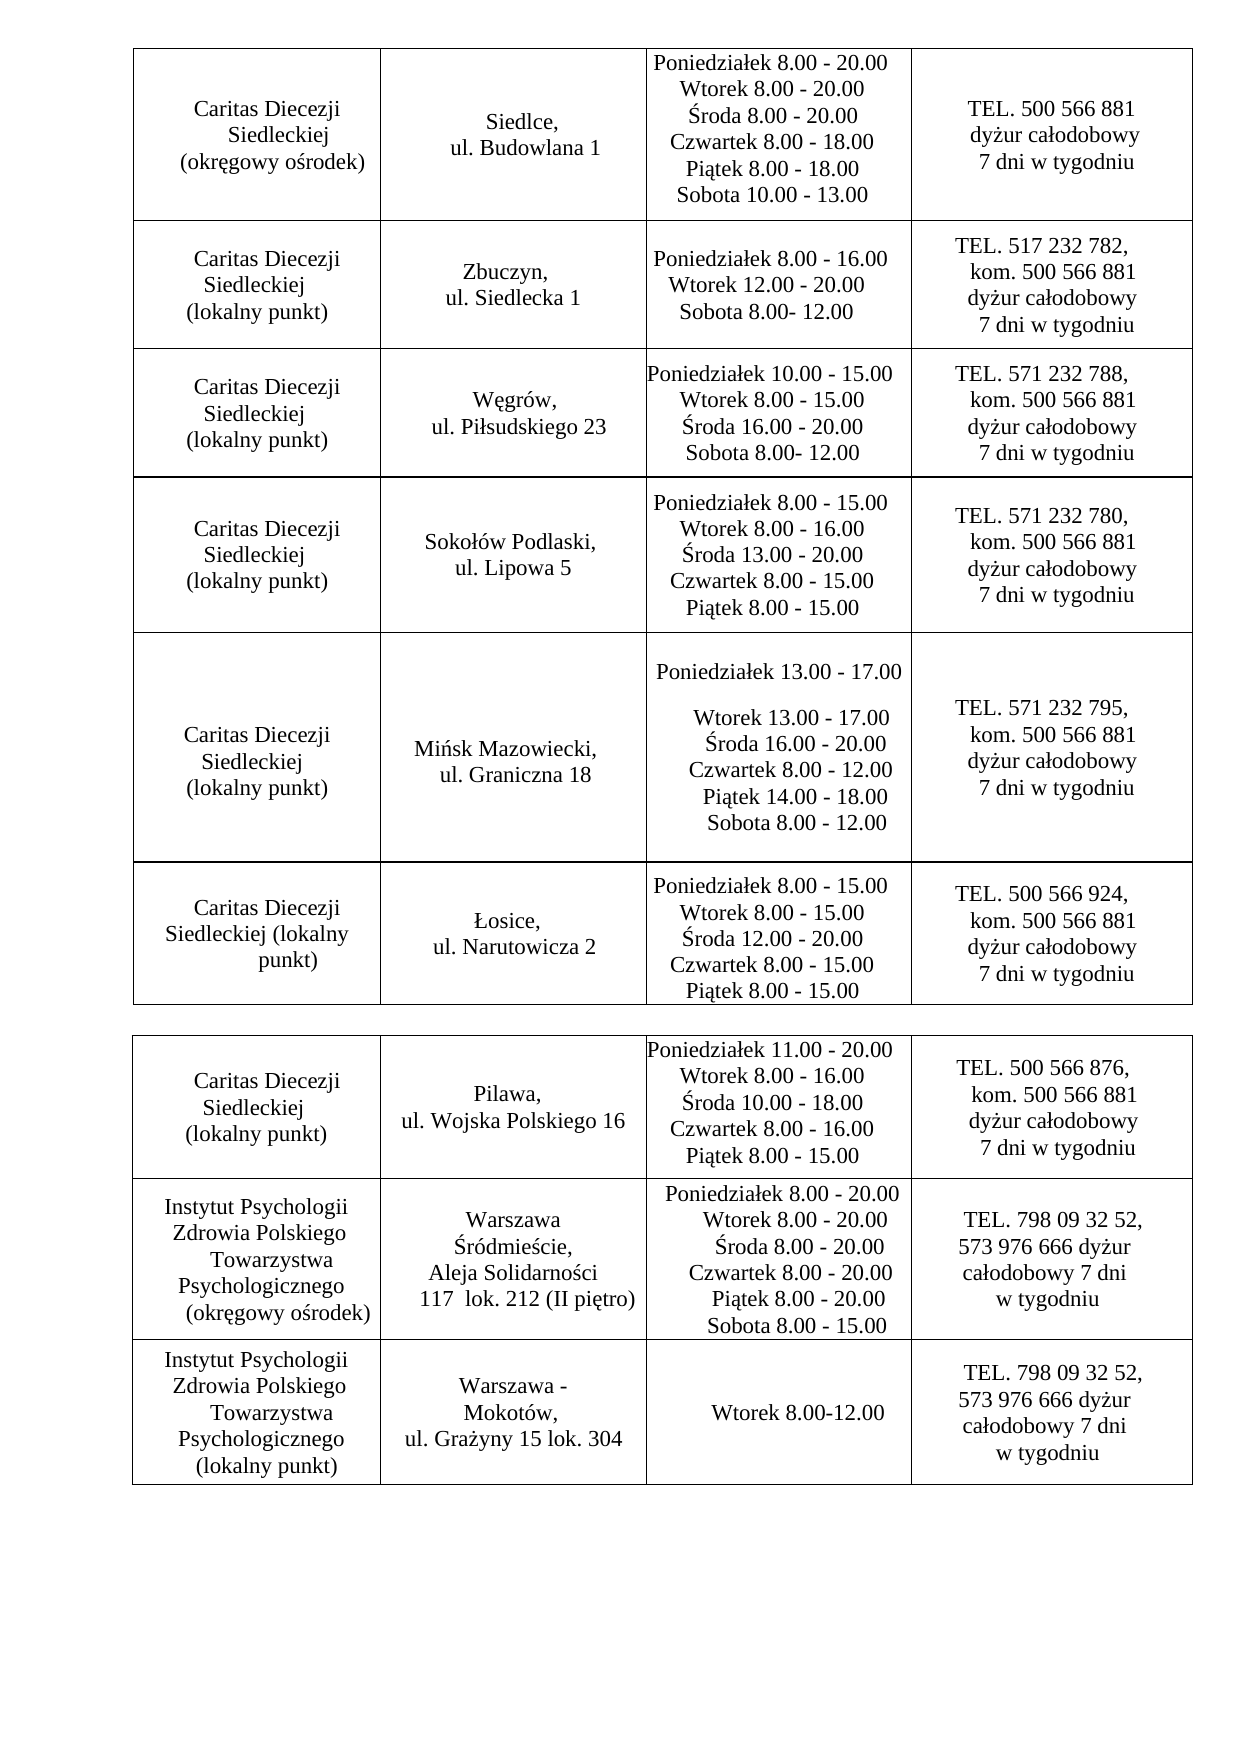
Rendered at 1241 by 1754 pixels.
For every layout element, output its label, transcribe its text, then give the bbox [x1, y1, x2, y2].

table_header Poniedziałek 11.00 - 20.00 Wtorek 8.00 - 16.00 Środa 10.00 - 18.00 Czwartek 8.00 - 16.00 Piątek 8.00 - 15.00 [647, 1036, 911, 1178]
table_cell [133, 1340, 380, 1484]
table_cell Caritas Diecezji Siedleckiej (okręgowy ośrodek) [134, 49, 380, 220]
table_cell Caritas Diecezji Siedleckiej (lokalny punkt) [134, 633, 380, 861]
table_cell TEL. 798 09 32 52, 573 976 666 dyżur całodobowy 7 dni w tygodniu [912, 1179, 1192, 1339]
table_cell Instytut Psychologii Zdrowia Polskiego Towarzystwa Psychologicznego (okręgowy ośrodek) [133, 1179, 380, 1339]
table_header Pilawa, ul. Wojska Polskiego 16 [381, 1036, 646, 1178]
table_cell Siedlce, ul. Budowlana 1 [381, 49, 646, 220]
table_cell TEL. 571 232 788, kom. 500 566 881 dyżur całodobowy 7 dni w tygodniu [912, 349, 1192, 476]
table_cell TEL. 517 232 782, kom. 500 566 881 dyżur całodobowy 7 dni w tygodniu [912, 221, 1192, 348]
table_cell Poniedziałek 8.00 - 15.00 Wtorek 8.00 - 16.00 Środa 13.00 - 20.00 Czwartek 8.00 - 15.00 Piątek 8.00 - 15.00 [647, 478, 911, 632]
table_cell TEL. 798 09 32 52, 573 976 666 dyżur całodobowy 7 dni w tygodniu [912, 1340, 1192, 1484]
table_cell TEL. 500 566 881 dyżur całodobowy 7 dni w tygodniu [912, 49, 1192, 220]
table_header TEL. 500 566 876, kom. 500 566 881 dyżur całodobowy 7 dni w tygodniu [912, 1036, 1192, 1178]
table_cell TEL. 571 232 780, kom. 500 566 881 dyżur całodobowy 7 dni w tygodniu [912, 478, 1192, 632]
table_cell Poniedziałek 10.00 - 15.00 Wtorek 8.00 - 15.00 Środa 16.00 - 20.00 Sobota 8.00- 12.00 [647, 349, 911, 476]
table_cell Łosice, ul. Narutowicza 2 [381, 863, 646, 1004]
table_cell Caritas Diecezji Siedleckiej (lokalny punkt) [134, 478, 380, 632]
table_cell Sokołów Podlaski, ul. Lipowa 5 [381, 478, 646, 632]
table_cell Poniedziałek 8.00 - 20.00 Wtorek 8.00 - 20.00 Środa 8.00 - 20.00 Czwartek 8.00 - 18.00 Piątek 8.00 - 18.00 Sobota 10.00 - 13.00 [647, 49, 911, 220]
table_cell Wtorek 8.00-12.00 [647, 1340, 911, 1484]
table_cell Poniedziałek 8.00 - 20.00 Wtorek 8.00 - 20.00 Środa 8.00 - 20.00 Czwartek 8.00 - 20.00 Piątek 8.00 - 20.00 Sobota 8.00 - 15.00 [647, 1179, 911, 1339]
table_cell Poniedziałek 13.00 - 17.00 Wtorek 13.00 - 17.00 Środa 16.00 - 20.00 Czwartek 8.00 - 12.00 Piątek 14.00 - 18.00 Sobota 8.00 - 12.00 [647, 633, 911, 861]
table_cell TEL. 500 566 924, kom. 500 566 881 dyżur całodobowy 7 dni w tygodniu [912, 863, 1192, 1004]
table_cell Caritas Diecezji Siedleckiej (lokalny punkt) [134, 349, 380, 476]
table_cell Warszawa - Mokotów, ul. Grażyny 15 lok. 304 [381, 1340, 646, 1484]
table_cell Warszawa Śródmieście, Aleja Solidarności 117 lok. 212 (II piętro) [381, 1179, 646, 1339]
table_cell Caritas Diecezji Siedleckiej (lokalny punkt) [134, 221, 380, 348]
table_cell Poniedziałek 8.00 - 15.00 Wtorek 8.00 - 15.00 Środa 12.00 - 20.00 Czwartek 8.00 - 15.00 Piątek 8.00 - 15.00 [647, 863, 911, 1004]
table_cell Poniedziałek 8.00 - 16.00 Wtorek 12.00 - 20.00 Sobota 8.00- 12.00 [647, 221, 911, 348]
table_cell Węgrów, ul. Piłsudskiego 23 [381, 349, 646, 476]
table_header Caritas Diecezji Siedleckiej (lokalny punkt) [133, 1036, 380, 1178]
table_cell Zbuczyn, ul. Siedlecka 1 [381, 221, 646, 348]
table_cell Mińsk Mazowiecki, ul. Graniczna 18 [381, 633, 646, 861]
table_cell Caritas Diecezji Siedleckiej (lokalny punkt) [134, 863, 380, 1004]
table_cell TEL. 571 232 795, kom. 500 566 881 dyżur całodobowy 7 dni w tygodniu [912, 633, 1192, 861]
